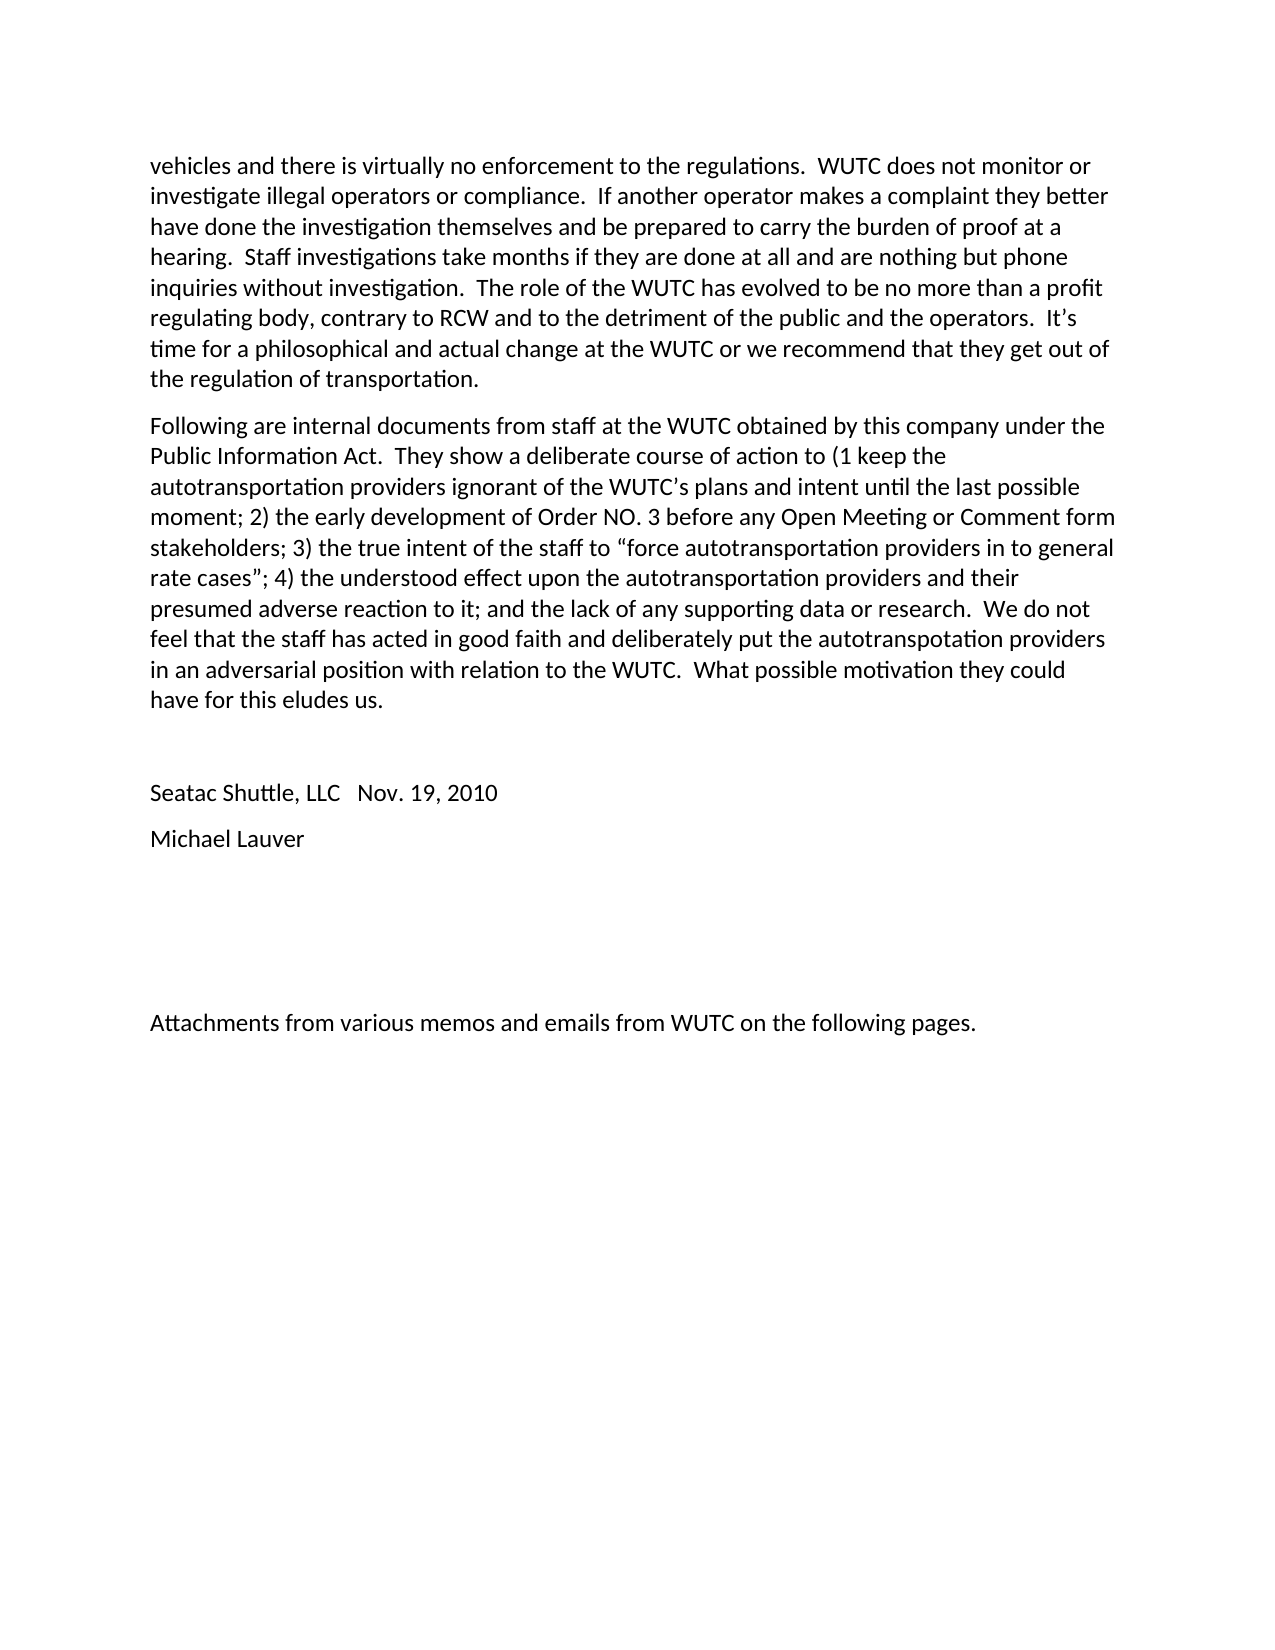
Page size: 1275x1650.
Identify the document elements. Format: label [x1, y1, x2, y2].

table_cell [150, 150, 1125, 1469]
